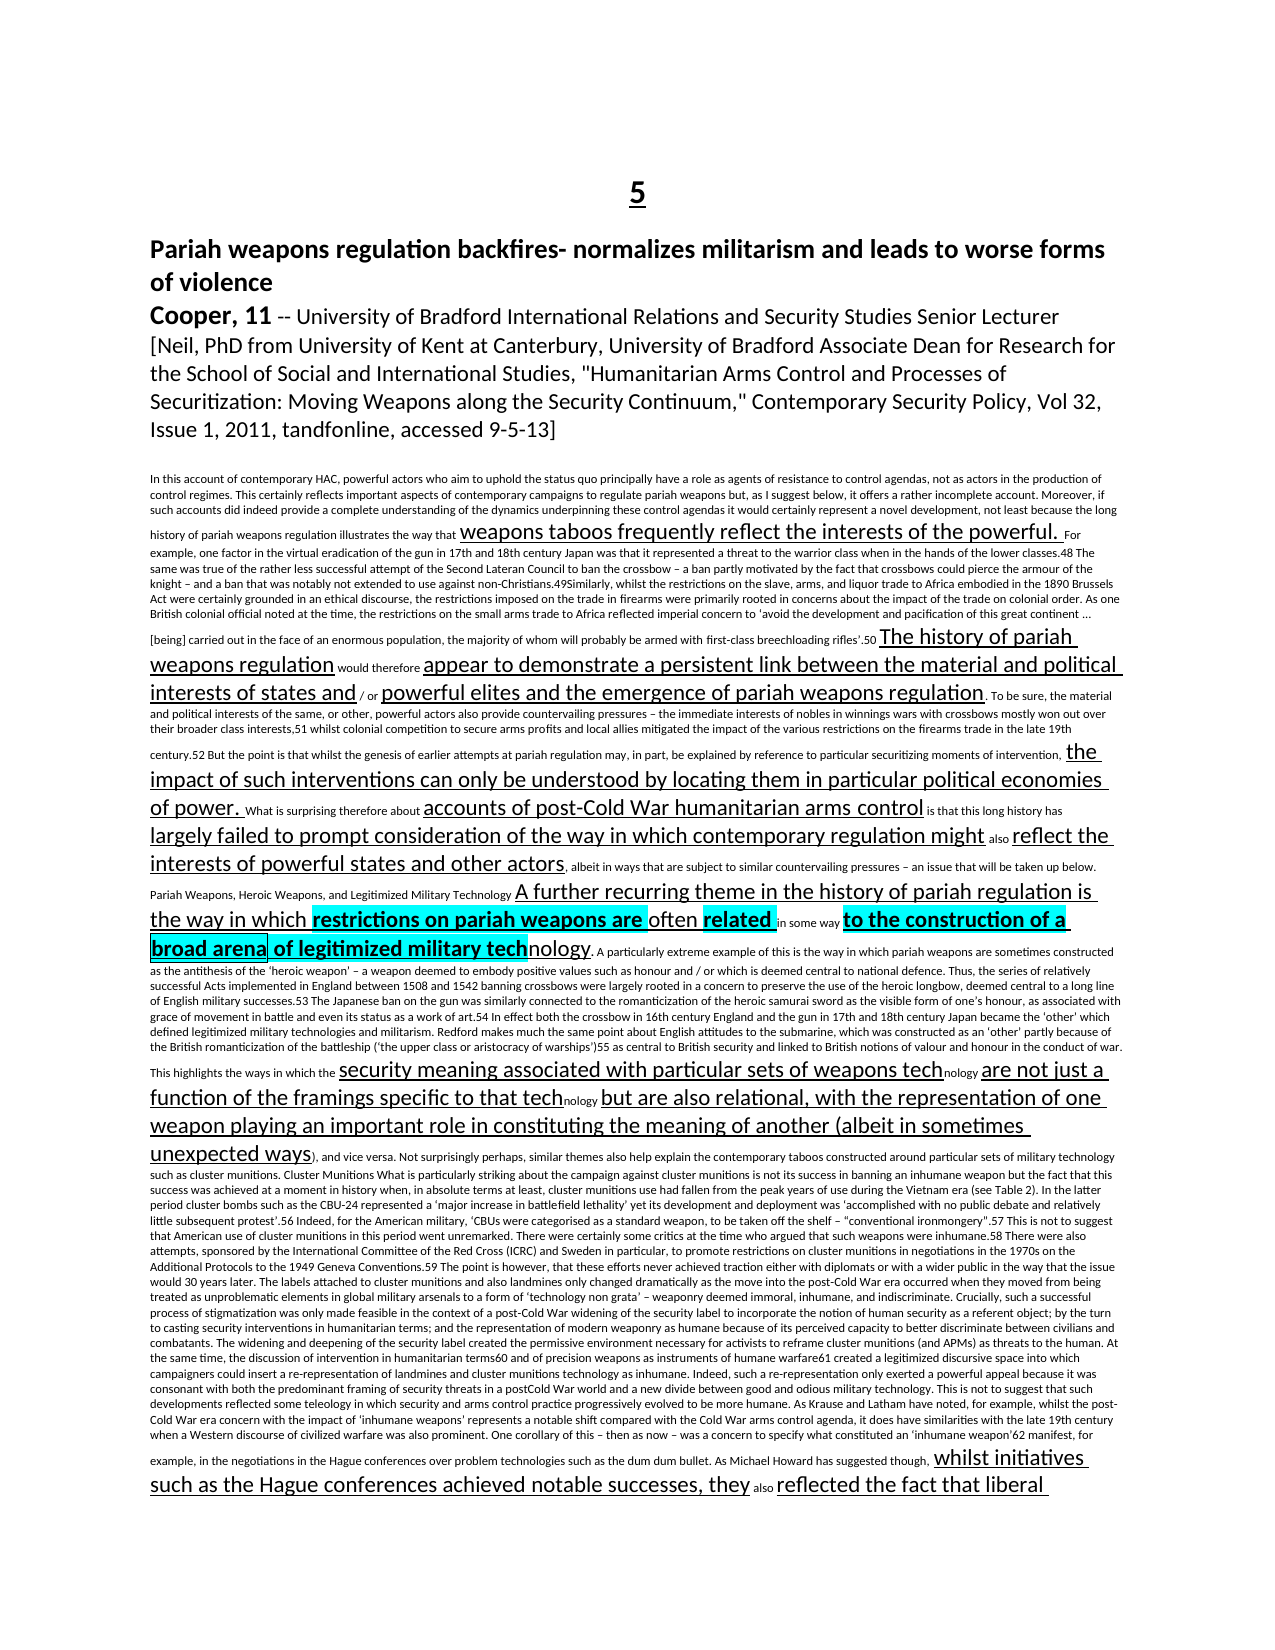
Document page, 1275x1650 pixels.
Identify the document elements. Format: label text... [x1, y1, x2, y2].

text [Neil, PhD from University of Kent at Canterbury, University of Bradford Associate Dean for Research for the School of Social and International Studies, "Humanitarian Arms Control and Processes of Securitization: Moving Weapons along the Security Continuum," Contemporary Security Policy, Vol 32, Issue 1, 2011, tandfonline, accessed 9-5-13] [150, 331, 1125, 443]
subtitle 5 [150, 171, 1125, 212]
text Cooper, 11 -- University of Bradford International Relations and Security Studies Senior Lecturer [150, 298, 1125, 331]
subtitle Pariah weapons regulation backfires- normalizes militarism and leads to worse forms of violence [150, 232, 1125, 298]
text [150, 472, 1125, 1499]
